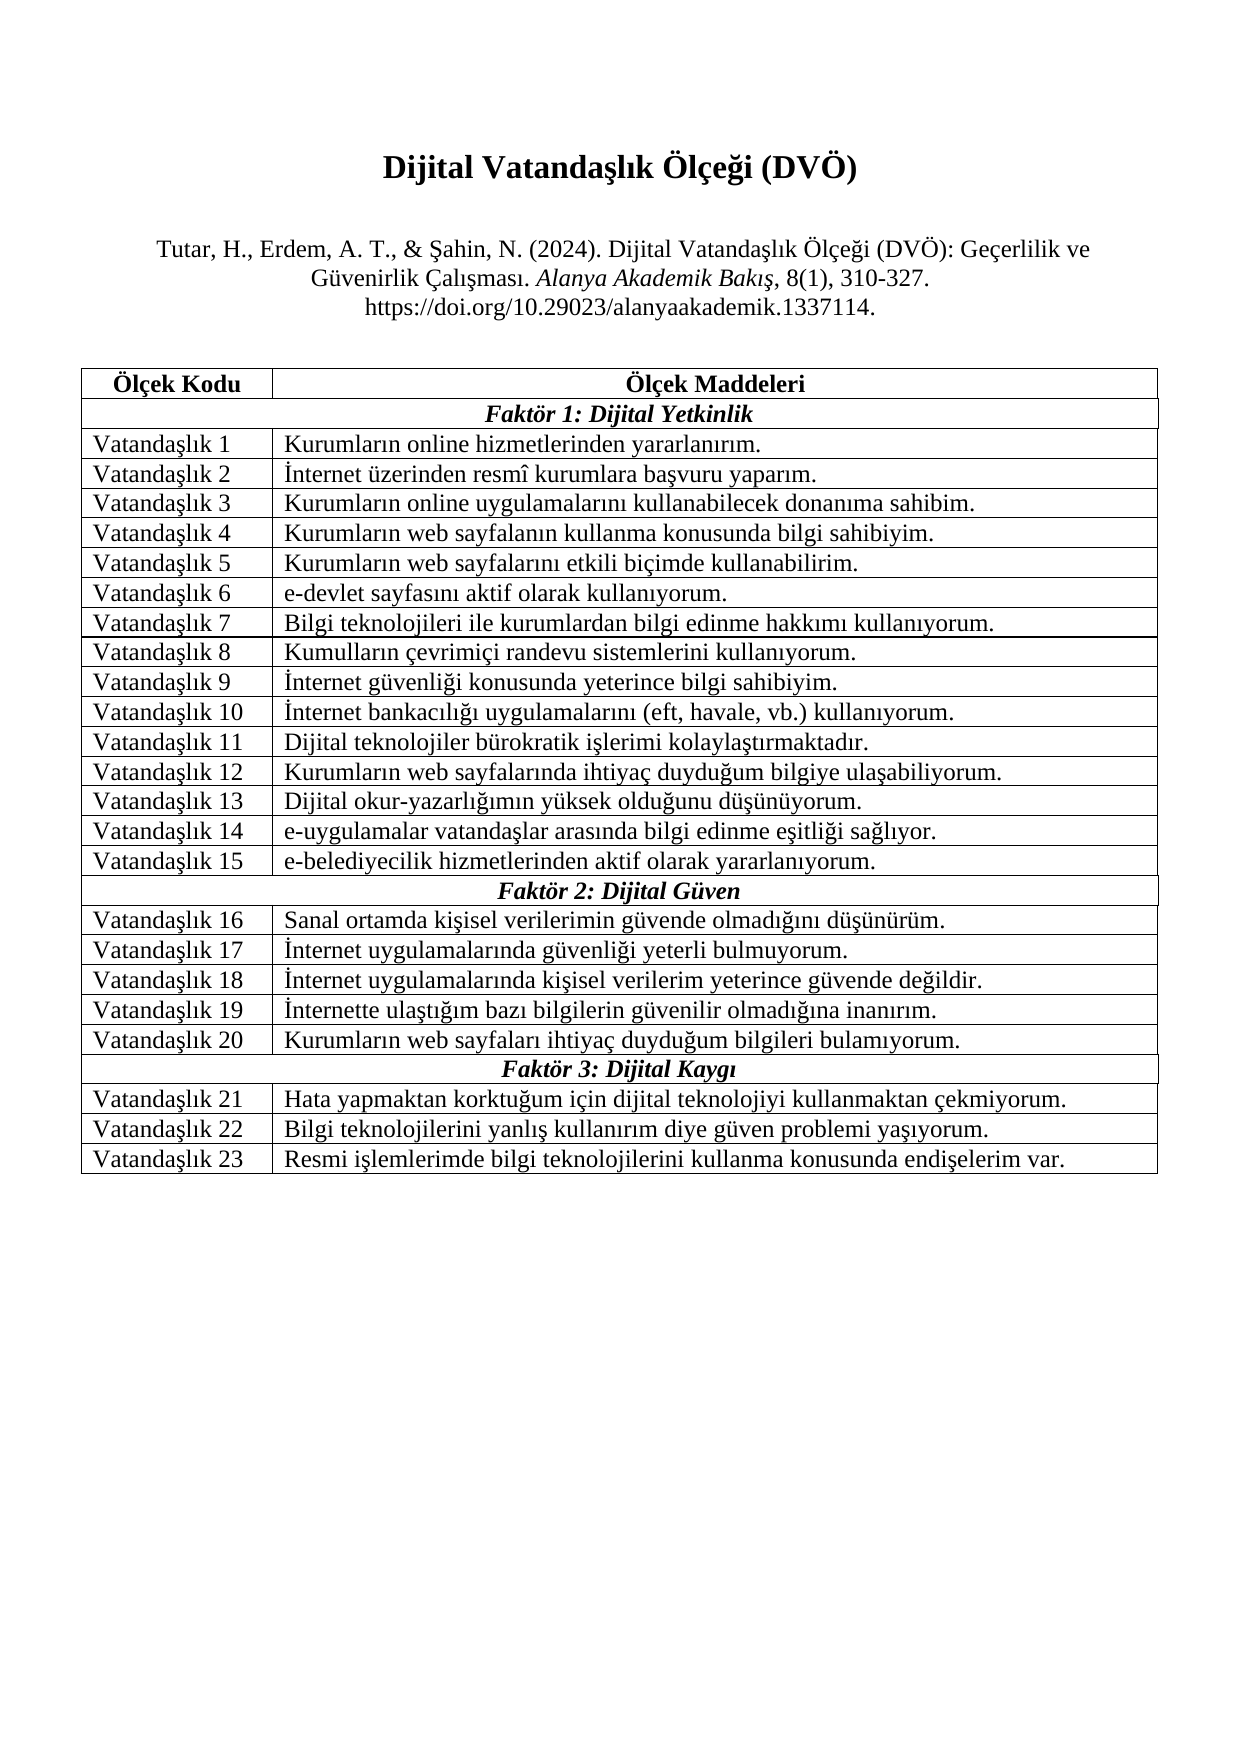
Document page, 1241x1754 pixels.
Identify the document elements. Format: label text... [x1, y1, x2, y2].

table_cell Kurumların web sayfalanın kullanma konusunda bilgi sahibiyim. [273, 518, 1157, 547]
table_cell Vatandaşlık 12 [82, 757, 272, 785]
table_header Ölçek Maddeleri [273, 369, 1157, 398]
table_cell e-belediyecilik hizmetlerinden aktif olarak yararlanıyorum. [273, 846, 1157, 875]
table_cell Hata yapmaktan korktuğum için dijital teknolojiyi kullanmaktan çekmiyorum. [273, 1084, 1157, 1113]
table_cell e-uygulamalar vatandaşlar arasında bilgi edinme eşitliği sağlıyor. [273, 816, 1157, 845]
table_cell Dijital teknolojiler bürokratik işlerimi kolaylaştırmaktadır. [273, 727, 1157, 756]
table_cell Bilgi teknolojilerini yanlış kullanırım diye güven problemi yaşıyorum. [273, 1114, 1157, 1143]
table_cell Kurumların online uygulamalarını kullanabilecek donanıma sahibim. [273, 489, 1157, 517]
table_cell Vatandaşlık 11 [82, 727, 272, 756]
table_cell Vatandaşlık 9 [82, 667, 272, 696]
table_cell Vatandaşlık 7 [82, 608, 272, 636]
table_cell Vatandaşlık 22 [82, 1114, 272, 1143]
table_cell Faktör 2: Dijital Güven [82, 876, 1158, 904]
table_cell Faktör 3: Dijital Kaygı [82, 1055, 1158, 1083]
table_cell Vatandaşlık 21 [82, 1084, 272, 1113]
table_cell Vatandaşlık 19 [82, 995, 272, 1024]
table_cell İnternet bankacılığı uygulamalarını (eft, havale, vb.) kullanıyorum. [273, 697, 1157, 726]
table_cell Bilgi teknolojileri ile kurumlardan bilgi edinme hakkımı kullanıyorum. [273, 608, 1157, 636]
table_cell Kurumların web sayfalarını etkili biçimde kullanabilirim. [273, 548, 1157, 577]
table_cell Vatandaşlık 13 [82, 786, 272, 815]
table_cell Vatandaşlık 20 [82, 1025, 272, 1053]
table_cell Faktör 1: Dijital Yetkinlik [82, 399, 1158, 428]
table_cell Vatandaşlık 2 [82, 459, 272, 487]
text Tutar, H., Erdem, A. T., & Şahin, N. (2024). Dijital Vatandaşlık Ölçeği (DVÖ): Geçerlilik ve Güvenirlik Çalışması. Alanya Akademik Bakış, 8(1), 310-327. https://doi.org/10.29023/alanyaakademik.1337114. [148, 234, 1093, 321]
table_cell Vatandaşlık 17 [82, 935, 272, 964]
table_cell Kurumların web sayfaları ihtiyaç duyduğum bilgileri bulamıyorum. [273, 1025, 1157, 1053]
table_cell Vatandaşlık 6 [82, 578, 272, 607]
table_cell Resmi işlemlerimde bilgi teknolojilerini kullanma konusunda endişelerim var. [273, 1144, 1157, 1173]
table_header Ölçek Kodu [82, 369, 272, 398]
table_cell Kurumların web sayfalarında ihtiyaç duyduğum bilgiye ulaşabiliyorum. [273, 757, 1157, 785]
table_cell Vatandaşlık 4 [82, 518, 272, 547]
table_cell Vatandaşlık 3 [82, 489, 272, 517]
table_cell Vatandaşlık 8 [82, 638, 272, 666]
table_cell e-devlet sayfasını aktif olarak kullanıyorum. [273, 578, 1157, 607]
table_cell Kumulların çevrimiçi randevu sistemlerini kullanıyorum. [273, 638, 1157, 666]
table_cell Vatandaşlık 5 [82, 548, 272, 577]
table_cell Vatandaşlık 23 [82, 1144, 272, 1173]
table_cell Sanal ortamda kişisel verilerimin güvende olmadığını düşünürüm. [273, 906, 1157, 934]
table_cell İnternet uygulamalarında güvenliği yeterli bulmuyorum. [273, 935, 1157, 964]
table_cell Vatandaşlık 16 [82, 906, 272, 934]
table_cell Vatandaşlık 18 [82, 965, 272, 994]
table_cell İnternet uygulamalarında kişisel verilerim yeterince güvende değildir. [273, 965, 1157, 994]
table_cell Vatandaşlık 15 [82, 846, 272, 875]
table_cell Vatandaşlık 14 [82, 816, 272, 845]
table_cell İnternet güvenliği konusunda yeterince bilgi sahibiyim. [273, 667, 1157, 696]
table_cell Dijital okur-yazarlığımın yüksek olduğunu düşünüyorum. [273, 786, 1157, 815]
table_cell Vatandaşlık 1 [82, 429, 272, 458]
table_cell İnternet üzerinden resmî kurumlara başvuru yaparım. [273, 459, 1157, 487]
table_cell Kurumların online hizmetlerinden yararlanırım. [273, 429, 1157, 458]
table_cell İnternette ulaştığım bazı bilgilerin güvenilir olmadığına inanırım. [273, 995, 1157, 1024]
table_cell Vatandaşlık 10 [82, 697, 272, 726]
text Dijital Vatandaşlık Ölçeği (DVÖ) [148, 148, 1093, 186]
